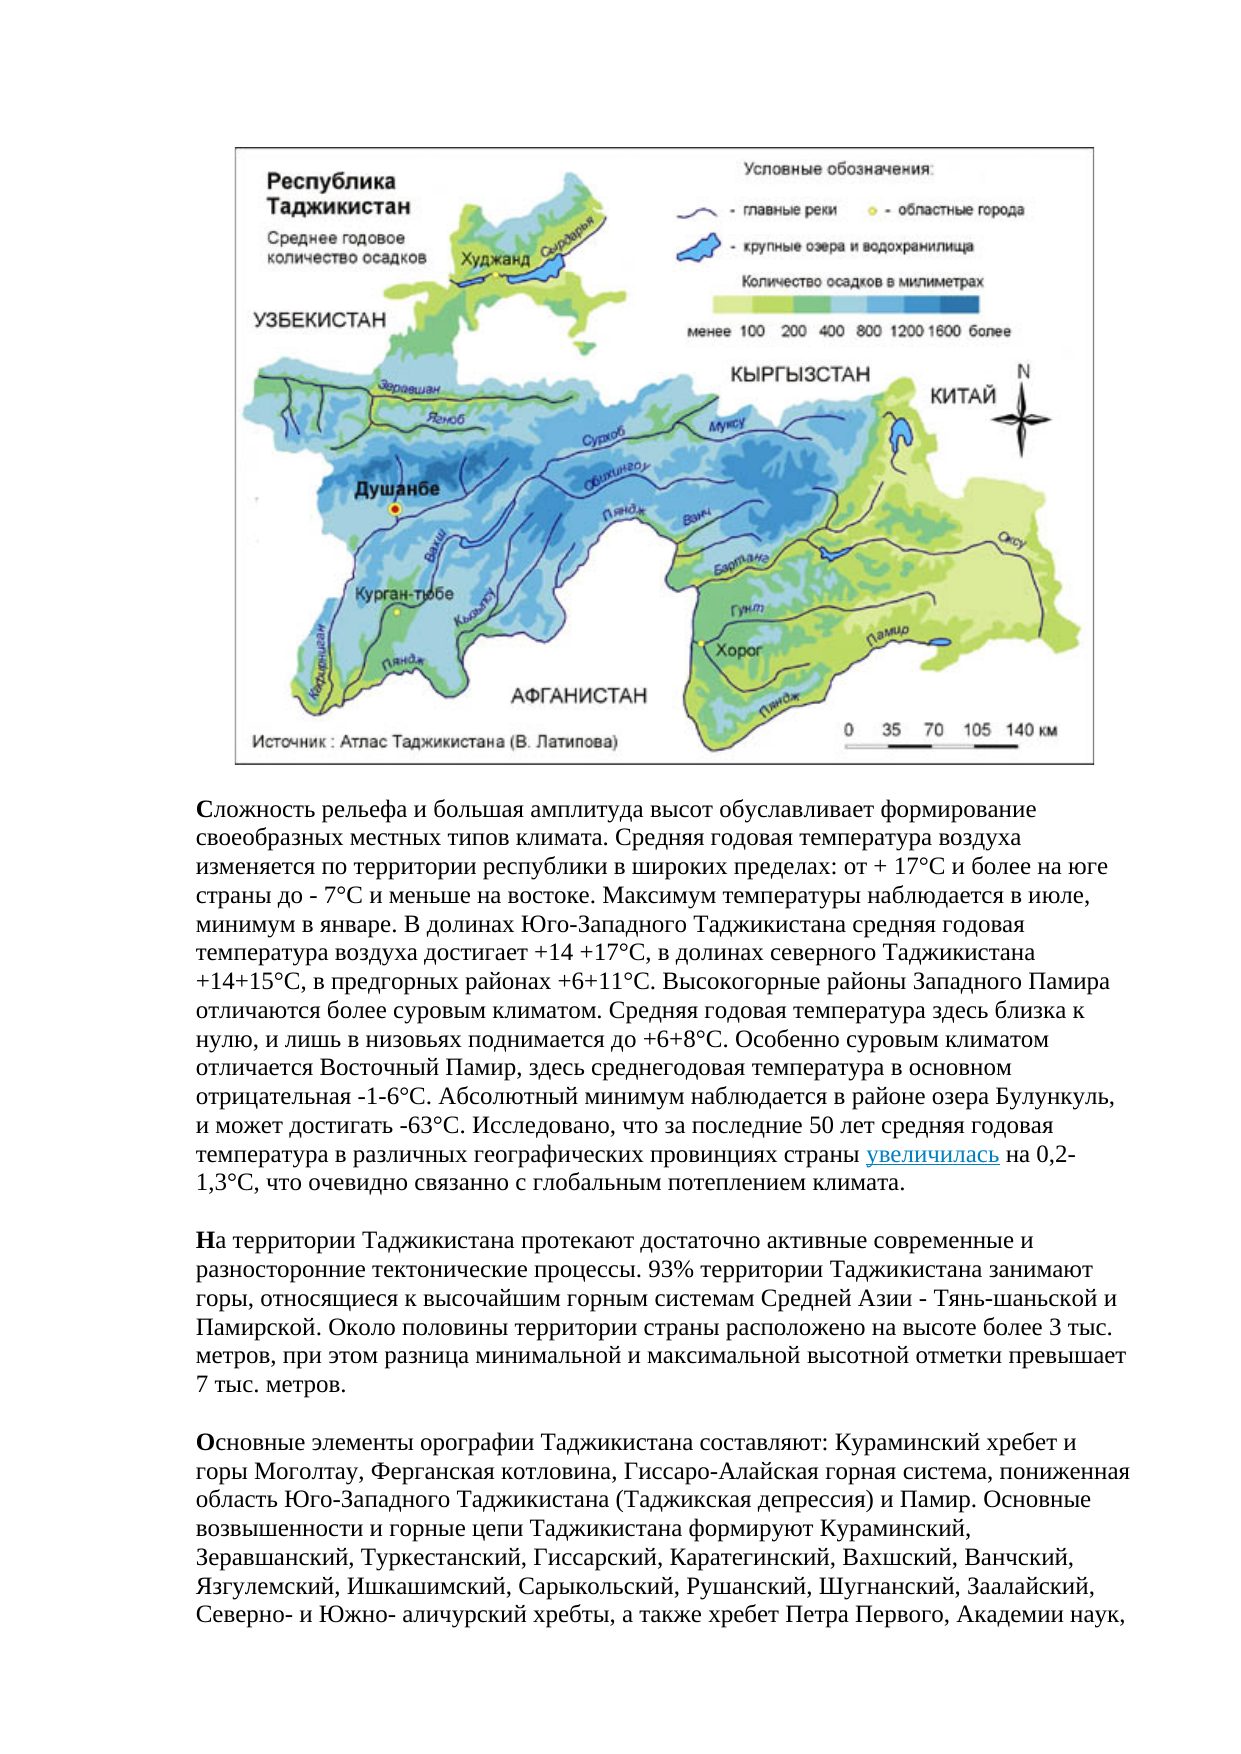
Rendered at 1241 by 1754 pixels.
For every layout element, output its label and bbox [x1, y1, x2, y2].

table_cell [196, 118, 1133, 1628]
picture [234, 147, 1095, 765]
